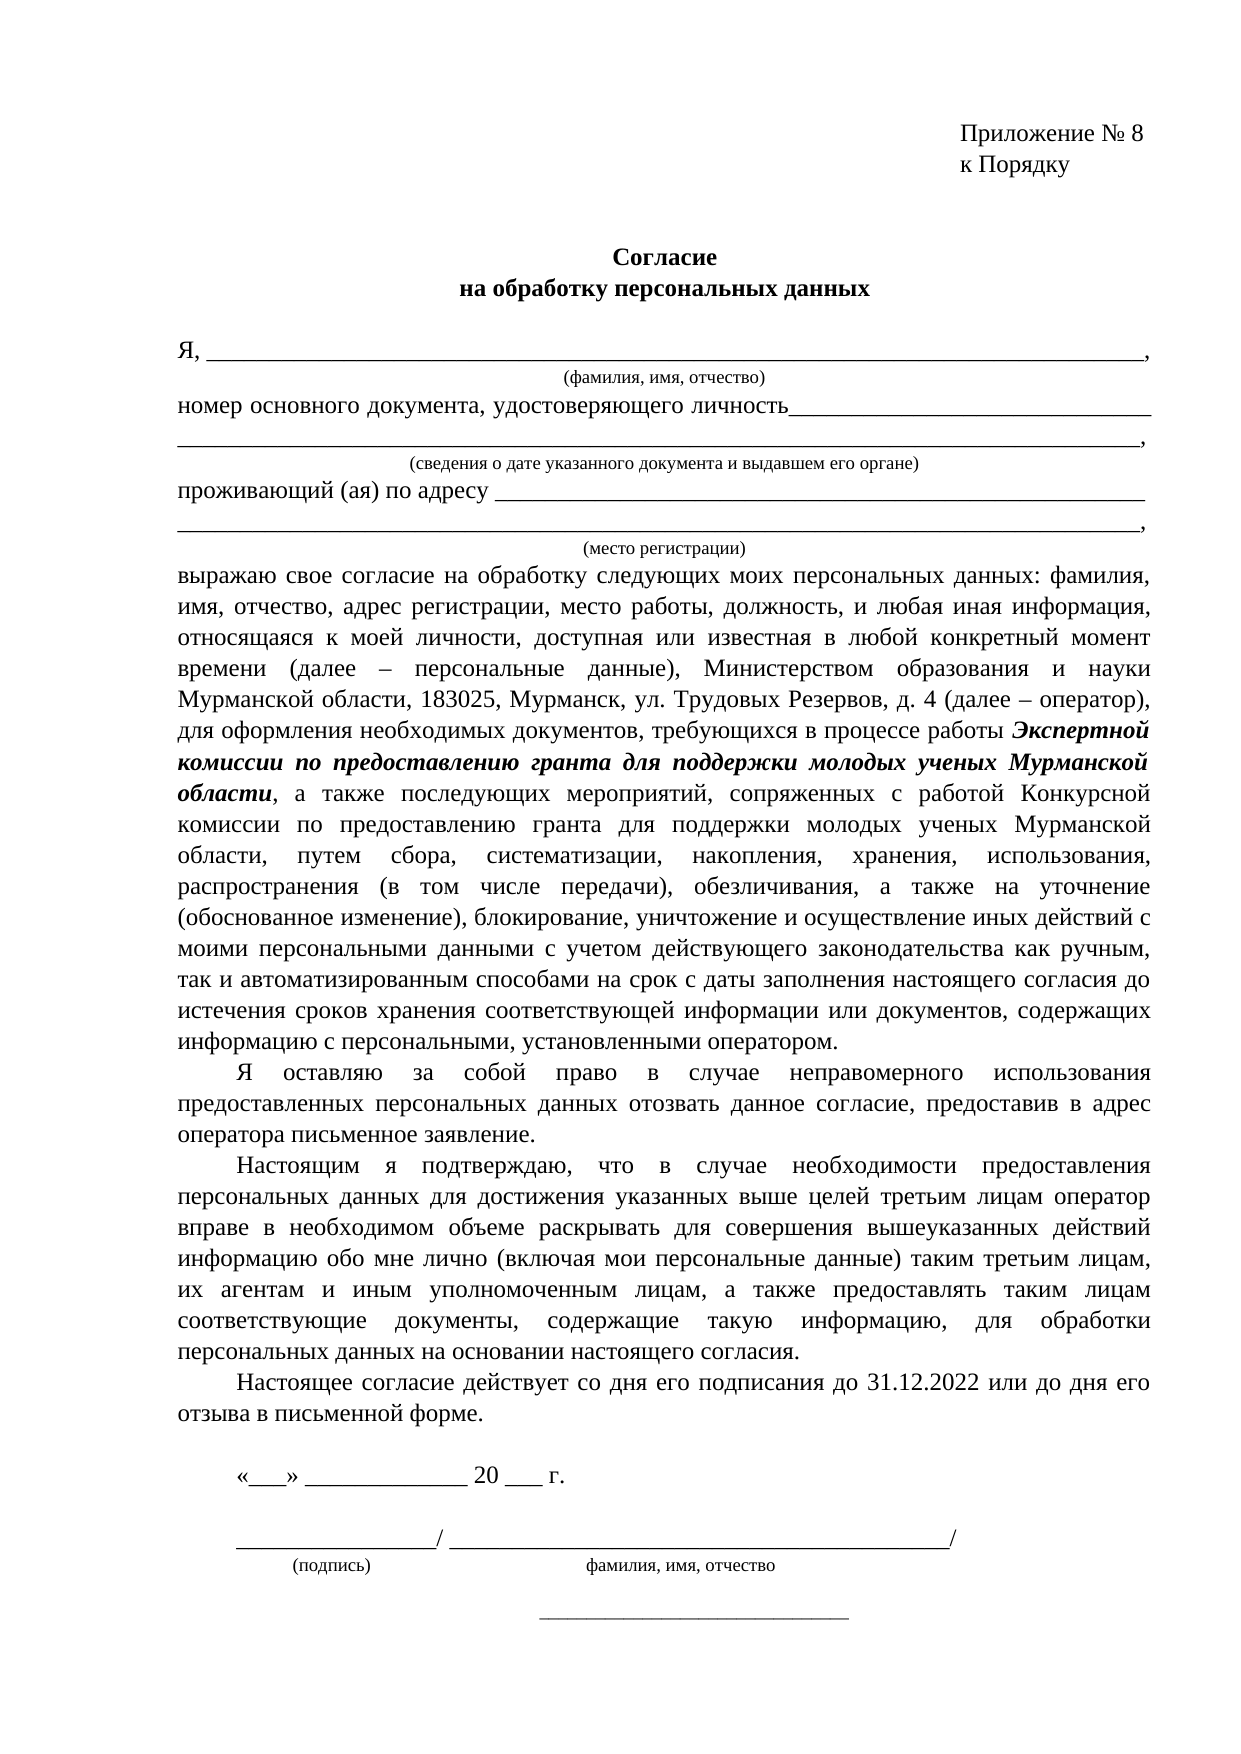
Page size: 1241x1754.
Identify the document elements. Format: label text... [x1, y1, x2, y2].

list (фамилия, имя, отчество) [177, 366, 1152, 388]
list Приложение № 8 [236, 118, 1152, 147]
list на обработку персональных данных [177, 273, 1152, 302]
list Настоящее согласие действует со дня его подписания до 31.12.2022 или до дня его отзыва в письменной форме. [177, 1367, 1152, 1427]
list ________________/ ________________________________________/ [177, 1523, 1152, 1551]
list номер основного документа, удостоверяющего личность_____________________________ _____________________________________________________________________________, [177, 390, 1152, 449]
list (подпись) фамилия, имя, отчество [177, 1554, 1152, 1575]
list _________________________________ [177, 1600, 1152, 1622]
list к Порядку [236, 149, 1152, 178]
list (место регистрации) [177, 537, 1152, 559]
list проживающий (ая) по адресу ____________________________________________________ [177, 475, 1152, 504]
list _____________________________________________________________________________, [177, 506, 1152, 535]
list Я, ___________________________________________________________________________, [177, 335, 1152, 364]
list Я оставляю за собой право в случае неправомерного использования предоставленных персональных данных отозвать данное согласие, предоставив в адрес оператора письменное заявление. [177, 1057, 1152, 1148]
list Настоящим я подтверждаю, что в случае необходимости предоставления персональных данных для достижения указанных выше целей третьим лицам оператор вправе в необходимом объеме раскрывать для совершения вышеуказанных действий информацию обо мне лично (включая мои персональные данные) таким третьим лицам, их агентам и иным уполномоченным лицам, а также предоставлять таким лицам соответствующие документы, содержащие такую информацию, для обработки персональных данных на основании настоящего согласия. [177, 1150, 1152, 1365]
list Согласие [177, 242, 1152, 271]
list выражаю свое согласие на обработку следующих моих персональных данных: фамилия, имя, отчество, адрес регистрации, место работы, должность, и любая иная информация, относящаяся к моей личности, доступная или известная в любой конкретный момент времени (далее – персональные данные), Министерством образования и науки Мурманской области, 183025, Мурманск, ул. Трудовых Резервов, д. 4 (далее – оператор), для оформления необходимых документов, требующихся в процессе работы Экспертной комиссии по предоставлению гранта для поддержки молодых ученых Мурманской области, а также последующих мероприятий, сопряженных с работой Конкурсной комиссии по предоставлению гранта для поддержки молодых ученых Мурманской области, путем сбора, систематизации, накопления, хранения, использования, распространения (в том числе передачи), обезличивания, а также на уточнение (обоснованное изменение), блокирование, уничтожение и осуществление иных действий с моими персональными данными с учетом действующего законодательства как ручным, так и автоматизированным способами на срок с даты заполнения настоящего согласия до истечения сроков хранения соответствующей информации или документов, содержащих информацию с персональными, установленными оператором. [177, 560, 1152, 1055]
list «___» _____________ 20 ___ г. [177, 1461, 1152, 1489]
list (сведения о дате указанного документа и выдавшем его органе) [177, 452, 1152, 473]
